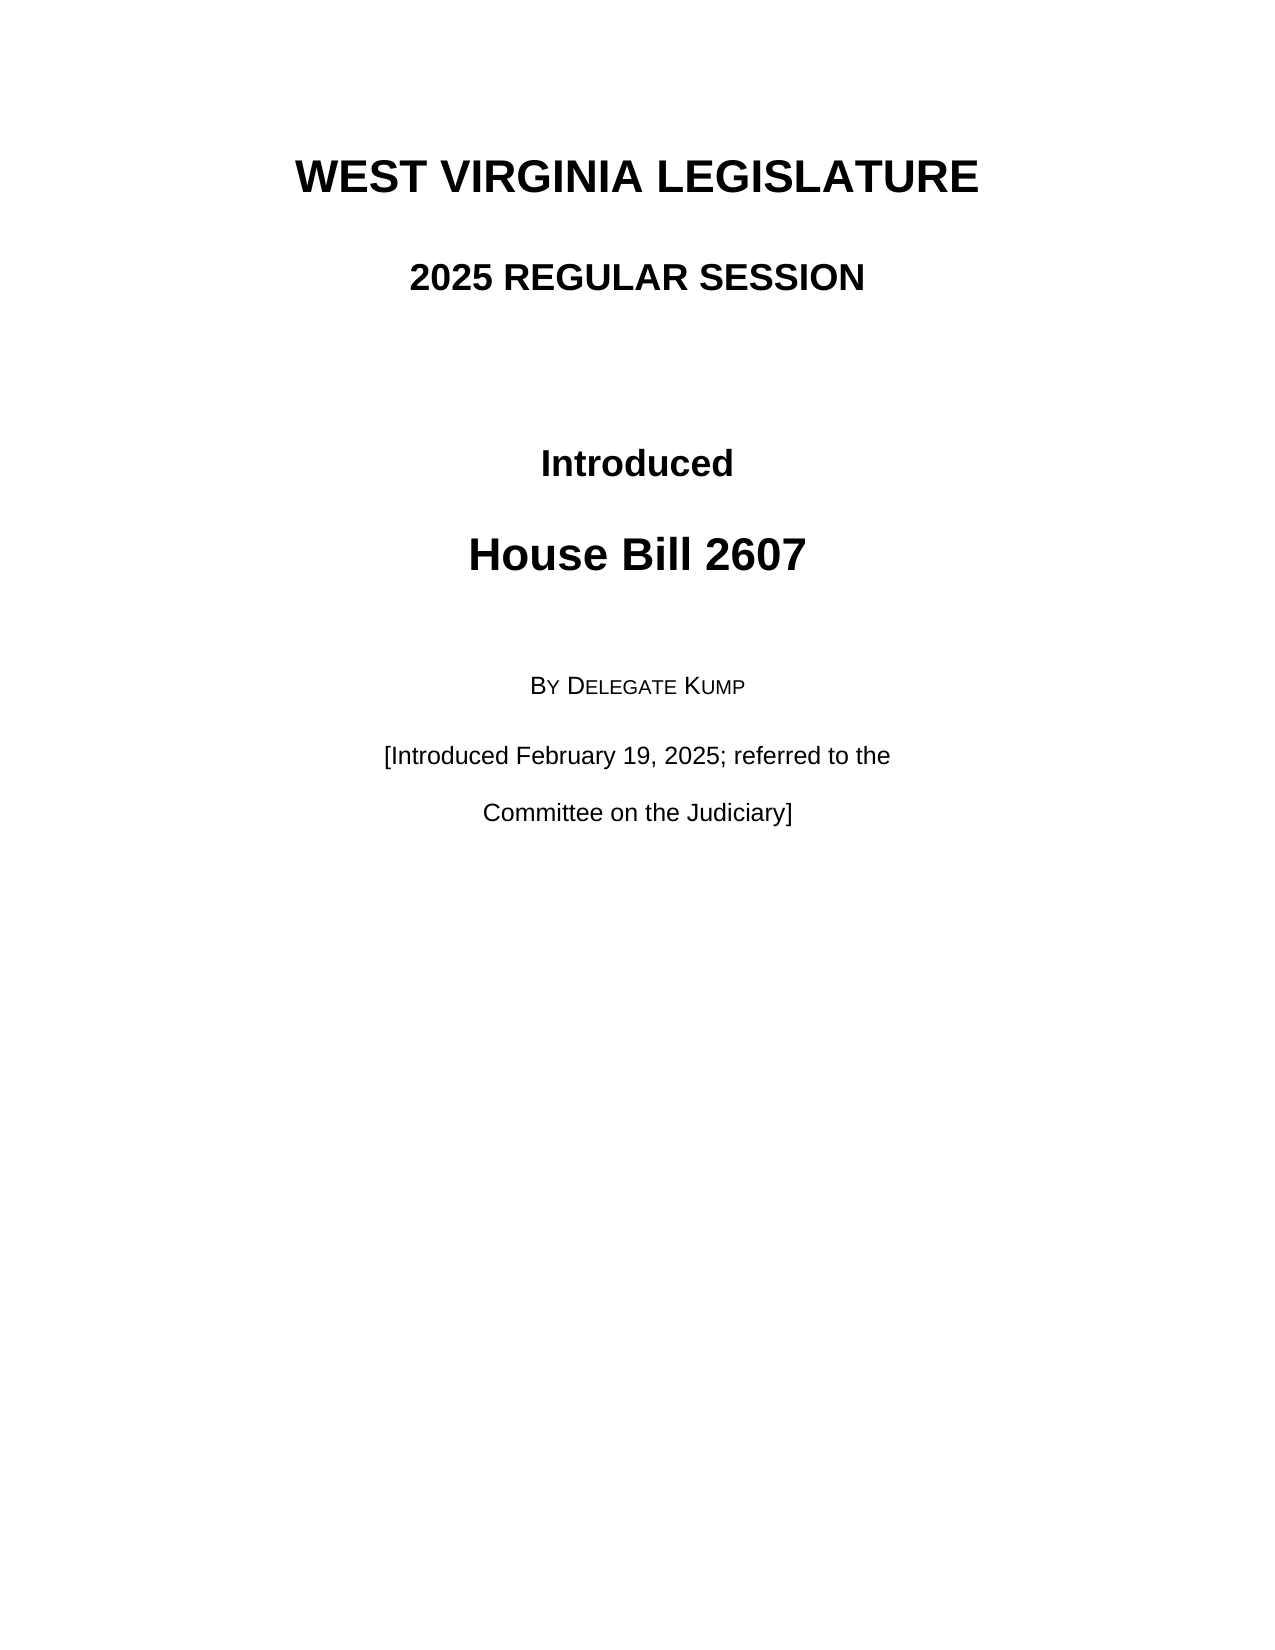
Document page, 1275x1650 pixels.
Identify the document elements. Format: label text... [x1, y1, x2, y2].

title 2025 REGULAR SESSION [150, 255, 1125, 298]
text Bill [150, 528, 1125, 581]
text By [337, 671, 937, 699]
text [] [337, 741, 937, 827]
title WEST VIRGINIA LEGISLATURE [150, 150, 1125, 203]
